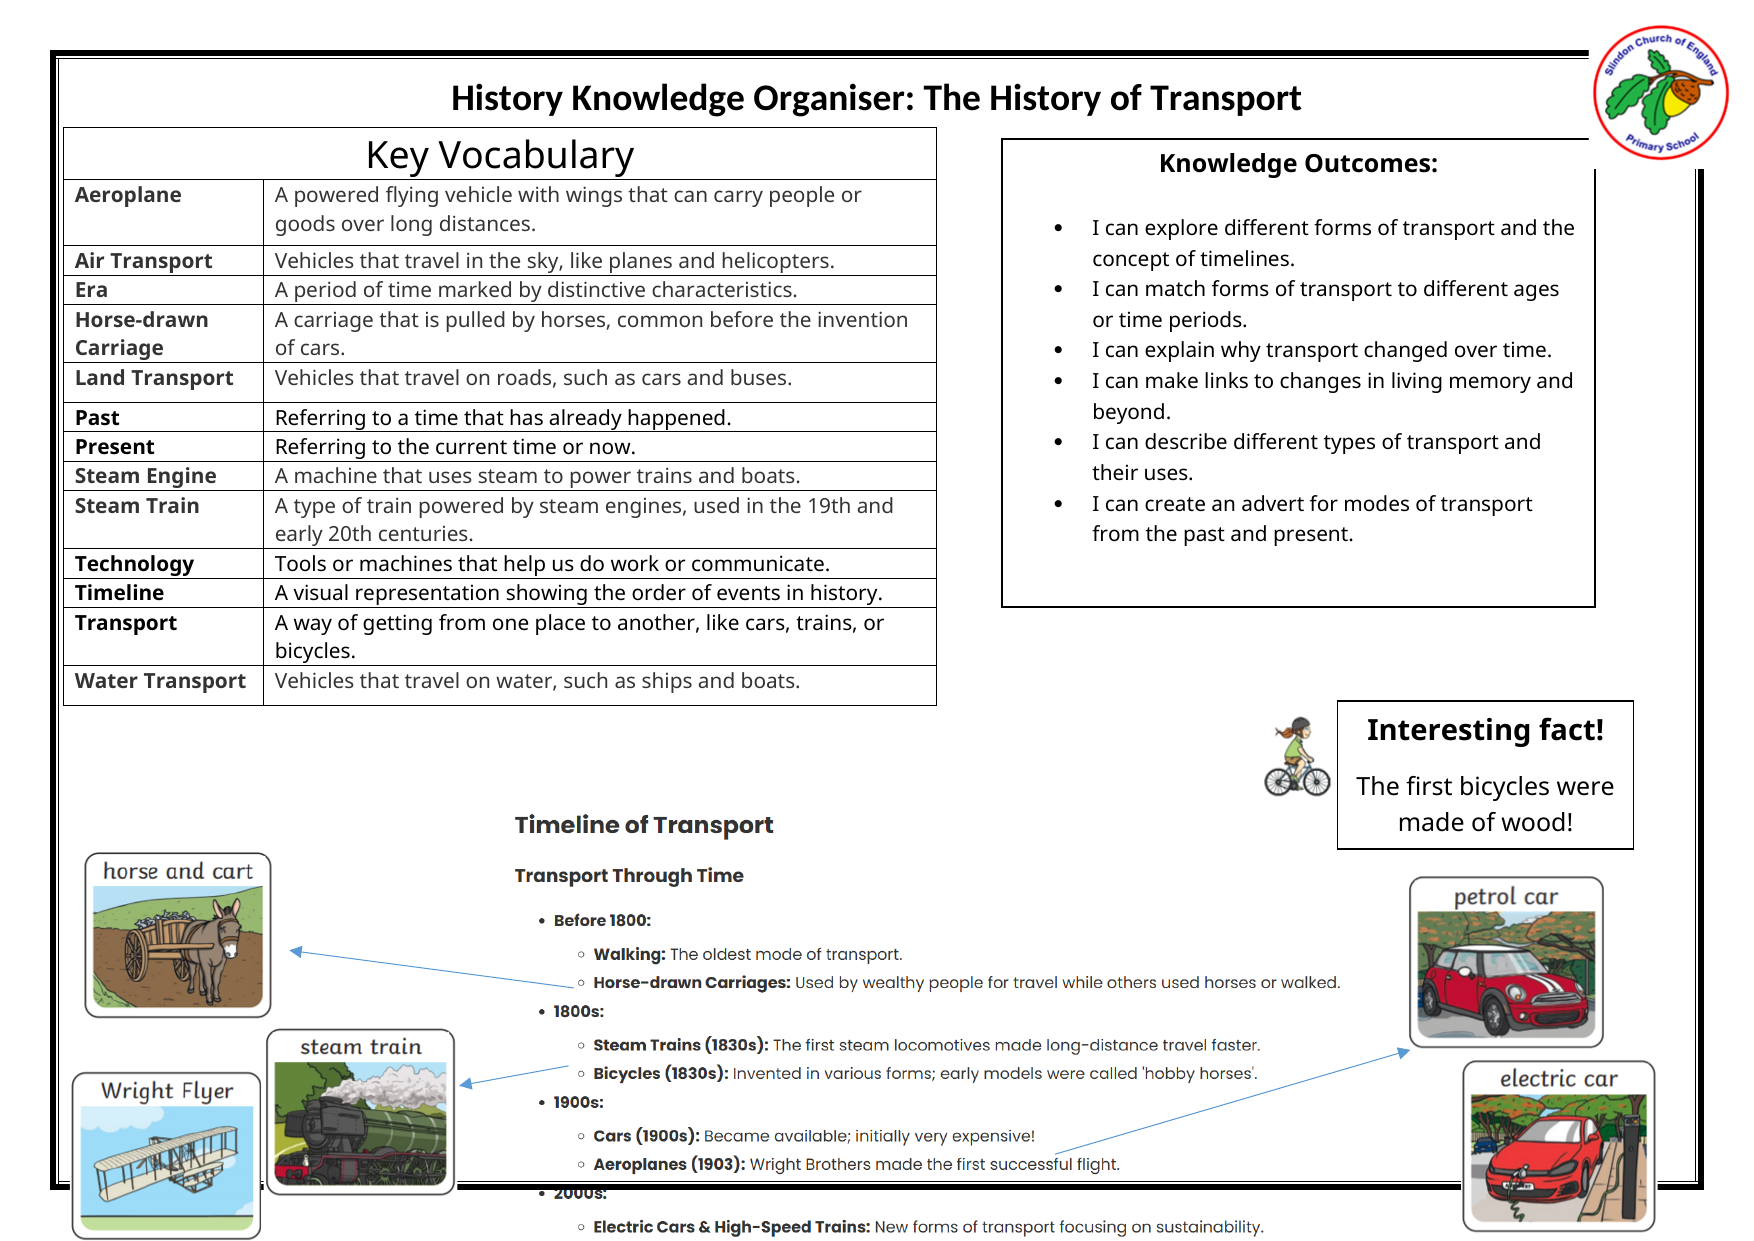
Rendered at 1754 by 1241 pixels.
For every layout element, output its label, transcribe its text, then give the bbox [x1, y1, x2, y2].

table_cell Referring to the current time or now. [264, 432, 936, 461]
picture [1250, 705, 1337, 800]
table_cell Vehicles that travel in the sky, like planes and helicopters. [264, 246, 936, 274]
table_cell Technology [64, 549, 263, 577]
table_cell Era [64, 276, 263, 304]
picture [504, 1190, 1352, 1240]
table_cell A period of time marked by distinctive characteristics. [264, 276, 936, 304]
table_cell Air Transport [64, 246, 263, 274]
table_cell A visual representation showing the order of events in history. [264, 579, 936, 607]
table_cell Referring to a time that has already happened. [264, 403, 936, 431]
table_cell Land Transport [64, 363, 263, 402]
table_cell Horse-drawn Carriage [64, 305, 263, 362]
table_cell Timeline [64, 579, 263, 607]
table_cell A machine that uses steam to power trains and boats. [264, 462, 936, 490]
table_cell A powered flying vehicle with wings that can carry people or goods over long distances. [264, 180, 936, 245]
picture [504, 805, 1352, 1181]
picture [1588, 12, 1734, 169]
picture [76, 842, 458, 1199]
table_cell Past [64, 403, 263, 431]
picture [69, 1061, 262, 1241]
table_cell Tools or machines that help us do work or communicate. [264, 549, 936, 577]
table_cell Vehicles that travel on water, such as ships and boats. [264, 666, 936, 705]
table_cell Aeroplane [64, 180, 263, 245]
table_cell Transport [64, 608, 263, 665]
picture [1406, 865, 1658, 1241]
table_cell Steam Engine [64, 462, 263, 490]
table_cell Steam Train [64, 491, 263, 548]
table_cell A way of getting from one place to another, like cars, trains, or bicycles. [264, 608, 936, 665]
table_header Key Vocabulary [64, 128, 936, 179]
table_cell A carriage that is pulled by horses, common before the invention of cars. [264, 305, 936, 362]
table_cell A type of train powered by steam engines, used in the 19th and early 20th centuries. [264, 491, 936, 548]
table_cell Present [64, 432, 263, 461]
table_cell Vehicles that travel on roads, such as cars and buses. [264, 363, 936, 402]
table_cell Water Transport [64, 666, 263, 705]
